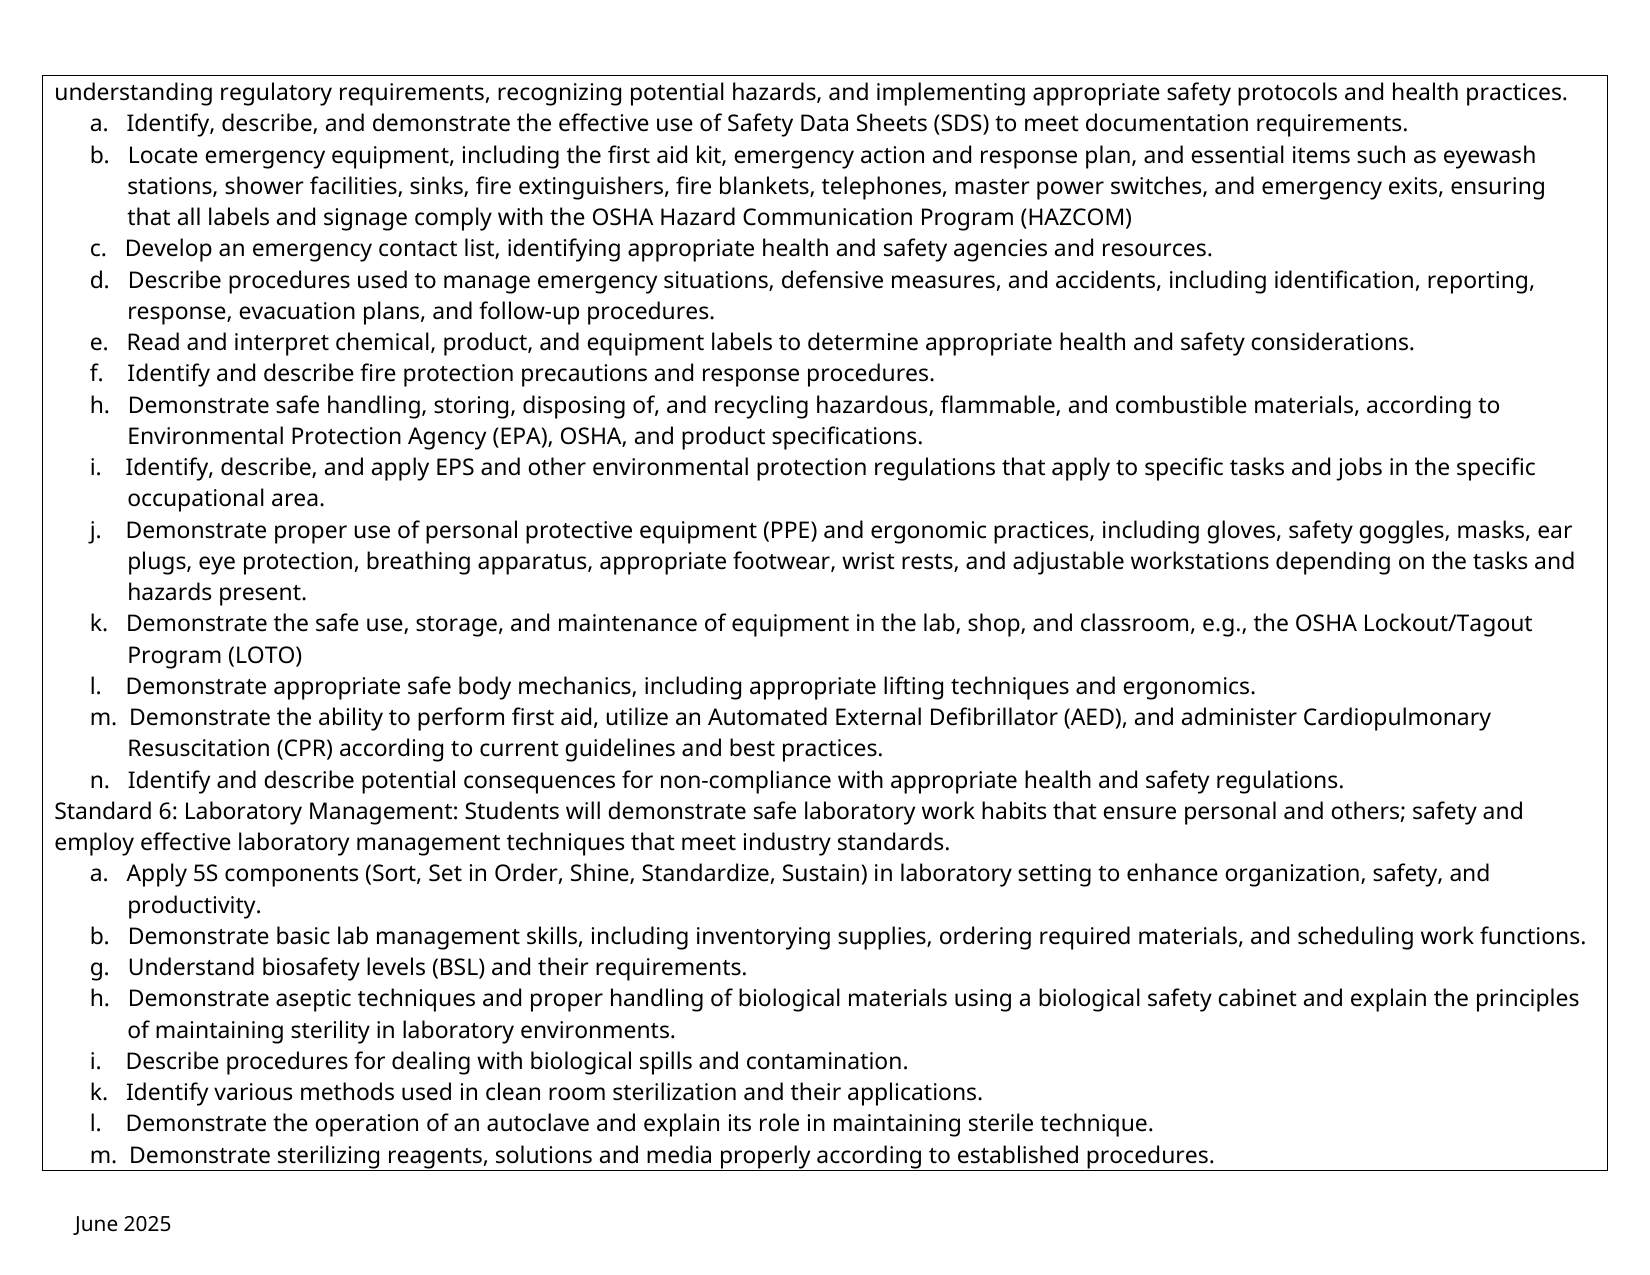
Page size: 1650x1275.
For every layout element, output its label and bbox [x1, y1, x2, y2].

table_cell [43, 76, 1607, 1170]
